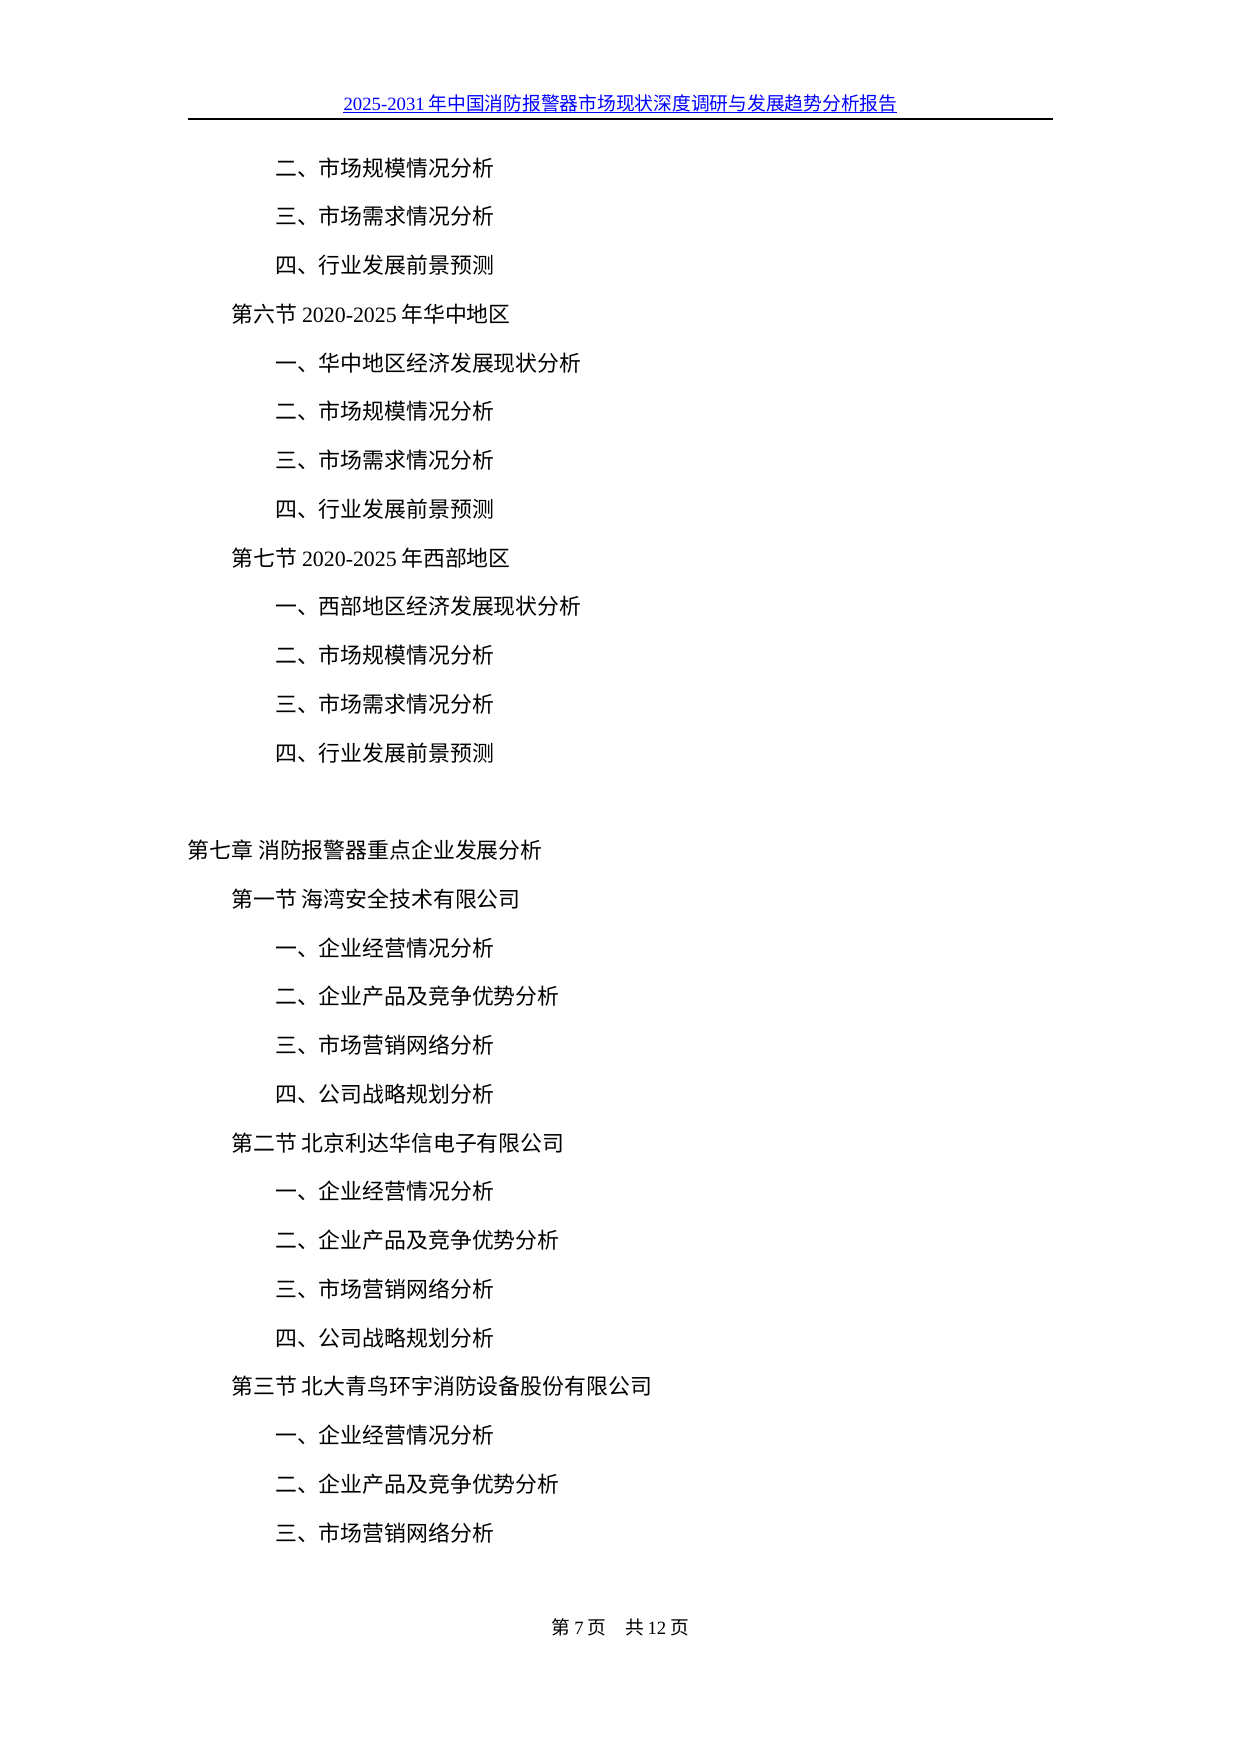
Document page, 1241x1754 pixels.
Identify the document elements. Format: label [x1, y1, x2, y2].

text [187, 150, 1053, 1548]
